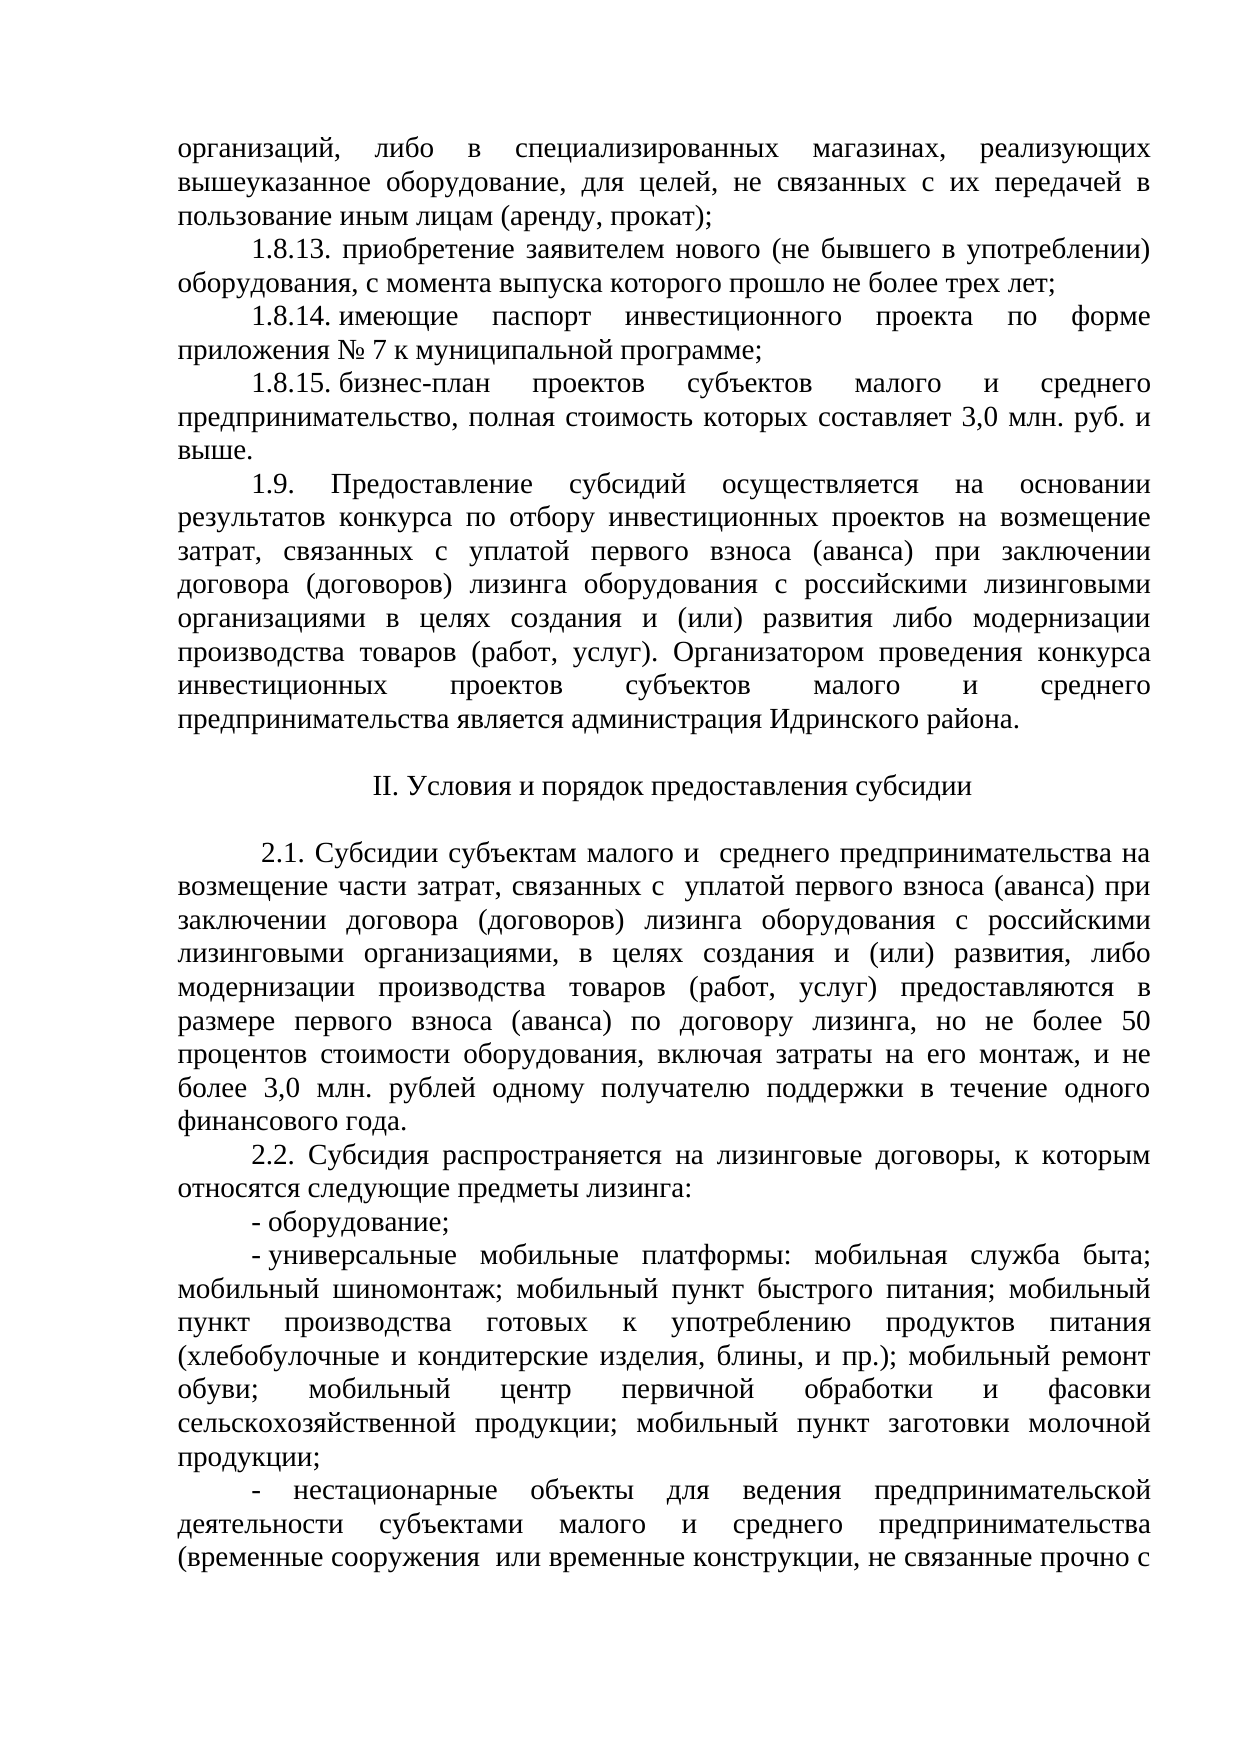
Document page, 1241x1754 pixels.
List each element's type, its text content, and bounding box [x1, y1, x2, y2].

text 1.9. Предоставление субсидий осуществляется на основании результатов конкурса по отбору инвестиционных проектов на возмещение затрат, связанных с уплатой первого взноса (аванса) при заключении договора (договоров) лизинга оборудования с российскими лизинговыми организациями в целях создания и (или) развития либо модернизации производства товаров (работ, услуг). Организатором проведения конкурса инвестиционных проектов субъектов малого и среднего предпринимательства является администрация Идринского района. [177, 466, 1152, 734]
text 1.8.15. бизнес-план проектов субъектов малого и среднего предпринимательство, полная стоимость которых составляет 3,0 млн. руб. и выше. [177, 365, 1152, 466]
text 1.8.13. приобретение заявителем нового (не бывшего в употреблении) оборудования, с момента выпуска которого прошло не более трех лет; [177, 231, 1152, 298]
text II. Условия и порядок предоставления субсидии [177, 768, 1152, 801]
text 2.1. Субсидии субъектам малого и среднего предпринимательства на возмещение части затрат, связанных с уплатой первого взноса (аванса) при заключении договора (договоров) лизинга оборудования с российскими лизинговыми организациями, в целях создания и (или) развития, либо модернизации производства товаров (работ, услуг) предоставляются в размере первого взноса (аванса) по договору лизинга, но не более 50 процентов стоимости оборудования, включая затраты на его монтаж, и не более 3,0 млн. рублей одному получателю поддержки в течение одного финансового года. [177, 835, 1152, 1137]
text 1.8.14. имеющие паспорт инвестиционного проекта по форме приложения № 7 к муниципальной программе; [177, 298, 1152, 365]
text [177, 1472, 1152, 1573]
text - оборудование; [177, 1204, 1152, 1237]
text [177, 131, 1152, 231]
text - универсальные мобильные платформы: мобильная служба быта; мобильный шиномонтаж; мобильный пункт быстрого питания; мобильный пункт производства готовых к употреблению продуктов питания (хлебобулочные и кондитерские изделия, блины, и пр.); мобильный ремонт обуви; мобильный центр первичной обработки и фасовки сельскохозяйственной продукции; мобильный пункт заготовки молочной продукции; [177, 1237, 1152, 1472]
text 2.2. Субсидия распространяется на лизинговые договоры, к которым относятся следующие предметы лизинга: [177, 1137, 1152, 1204]
